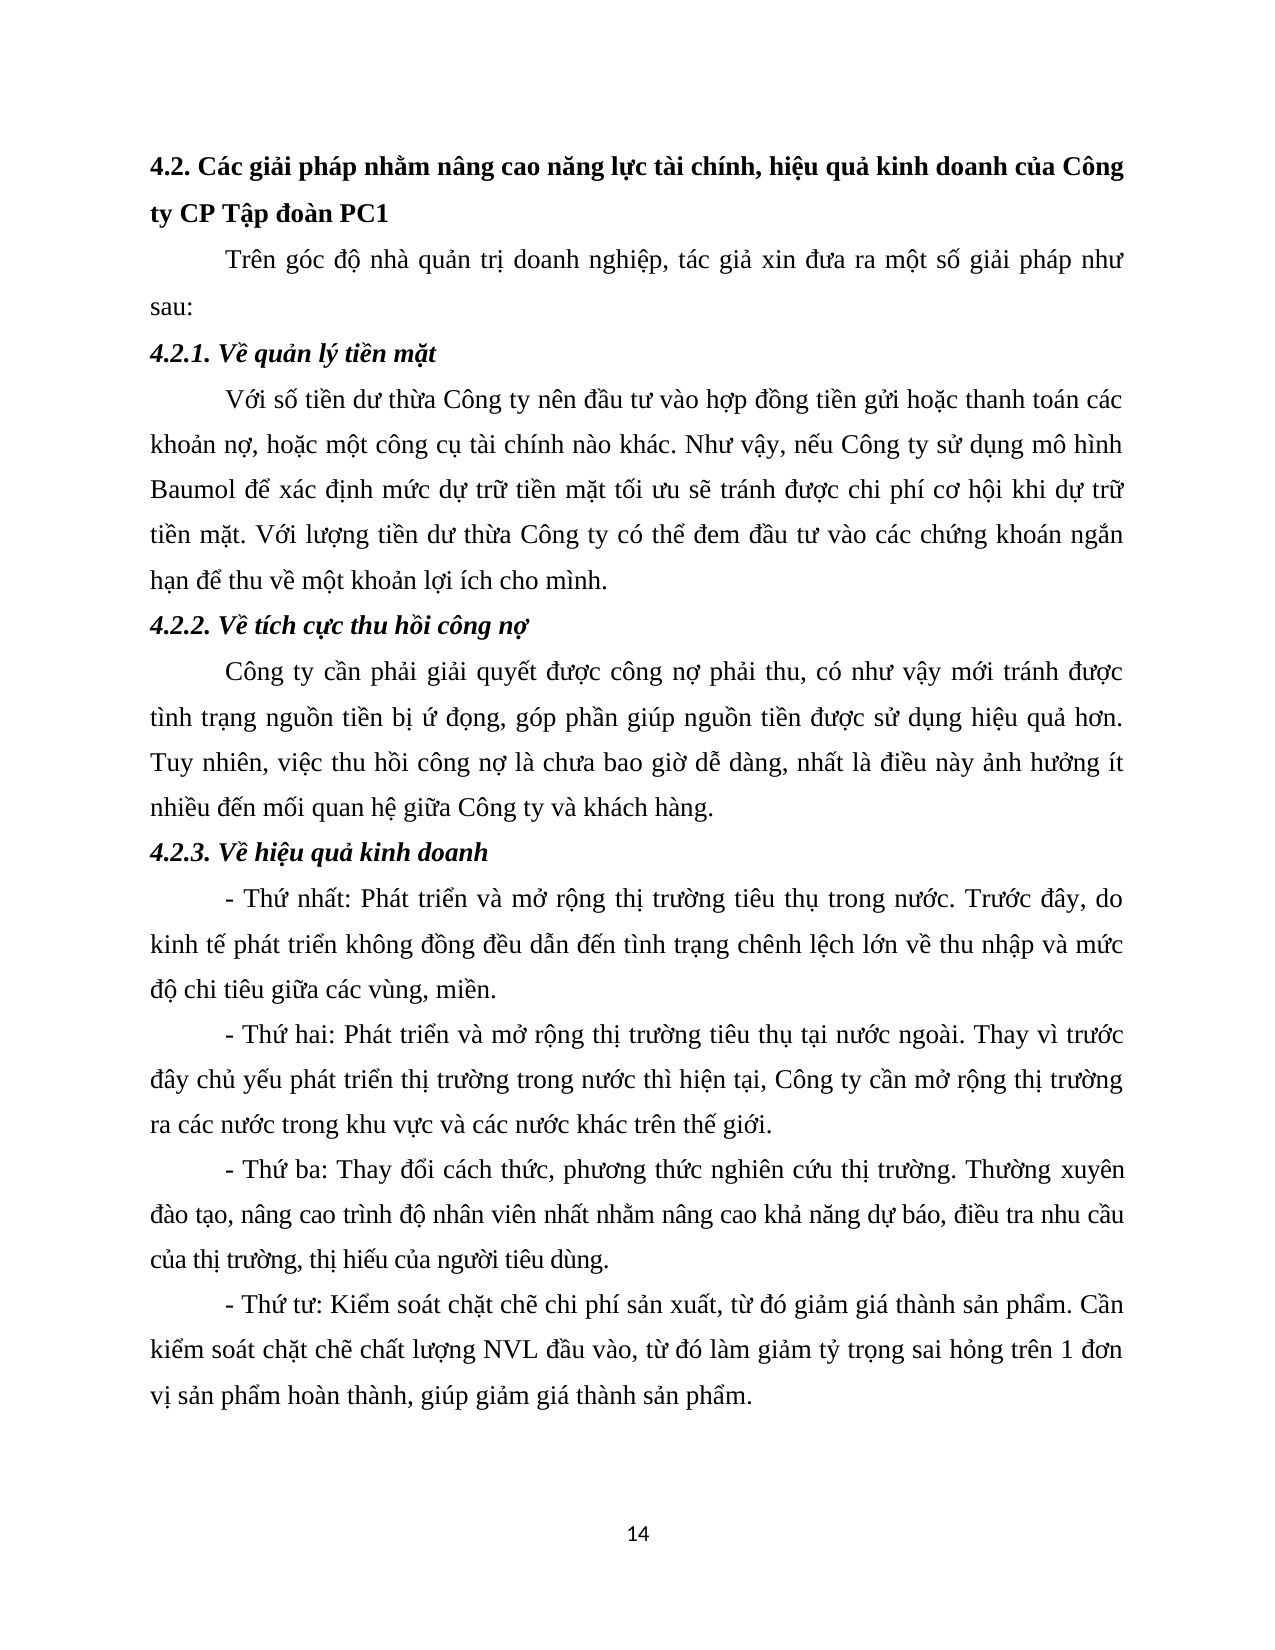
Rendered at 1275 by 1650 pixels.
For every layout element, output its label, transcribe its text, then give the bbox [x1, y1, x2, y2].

text 4.2.1. Về quản lý tiền mặt [150, 337, 1125, 368]
text - Thứ ba: Thay đổi cách thức, phương thức nghiên cứu thị trường. Thường xuyên đào tạo, nâng cao trình độ nhân viên nhất nhằm nâng cao khả năng dự báo, điều tra nhu cầu của thị trường, thị hiếu của người tiêu dùng. [150, 1153, 1125, 1274]
text Trên góc độ nhà quản trị doanh nghiệp, tác giả xin đưa ra một số giải pháp như sau: [150, 243, 1125, 321]
text Với số tiền dư thừa Công ty nên đầu tư vào hợp đồng tiền gửi hoặc thanh toán các khoản nợ, hoặc một công cụ tài chính nào khác. Như vậy, nếu Công ty sử dụng mô hình Baumol để xác định mức dự trữ tiền mặt tối ưu sẽ tránh được chi phí cơ hội khi dự trữ tiền mặt. Với lượng tiền dư thừa Công ty có thể đem đầu tư vào các chứng khoán ngắn hạn để thu về một khoản lợi ích cho mình. [150, 383, 1125, 595]
text 4.2.3. Về hiệu quả kinh doanh [150, 836, 1125, 867]
text 4.2.2. Về tích cực thu hồi công nợ [150, 609, 1125, 640]
text - Thứ tư: Kiểm soát chặt chẽ chi phí sản xuất, từ đó giảm giá thành sản phẩm. Cần kiểm soát chặt chẽ chất lượng NVL đầu vào, từ đó làm giảm tỷ trọng sai hỏng trên 1 đơn vị sản phẩm hoàn thành, giúp giảm giá thành sản phẩm. [150, 1288, 1125, 1410]
text Công ty cần phải giải quyết được công nợ phải thu, có như vậy mới tránh được tình trạng nguồn tiền bị ứ đọng, góp phần giúp nguồn tiền được sử dụng hiệu quả hơn. Tuy nhiên, việc thu hồi công nợ là chưa bao giờ dễ dàng, nhất là điều này ảnh hưởng ít nhiều đến mối quan hệ giữa Công ty và khách hàng. [150, 656, 1125, 822]
text 4.2. Các giải pháp nhằm nâng cao năng lực tài chính, hiệu quả kinh doanh của Công ty CP Tập đoàn PC1 [150, 150, 1125, 228]
text - Thứ hai: Phát triển và mở rộng thị trường tiêu thụ tại nước ngoài. Thay vì trước đây chủ yếu phát triển thị trường trong nước thì hiện tại, Công ty cần mở rộng thị trường ra các nước trong khu vực và các nước khác trên thế giới. [150, 1018, 1125, 1139]
text - Thứ nhất: Phát triển và mở rộng thị trường tiêu thụ trong nước. Trước đây, do kinh tế phát triển không đồng đều dẫn đến tình trạng chênh lệch lớn về thu nhập và mức độ chi tiêu giữa các vùng, miền. [150, 883, 1125, 1004]
